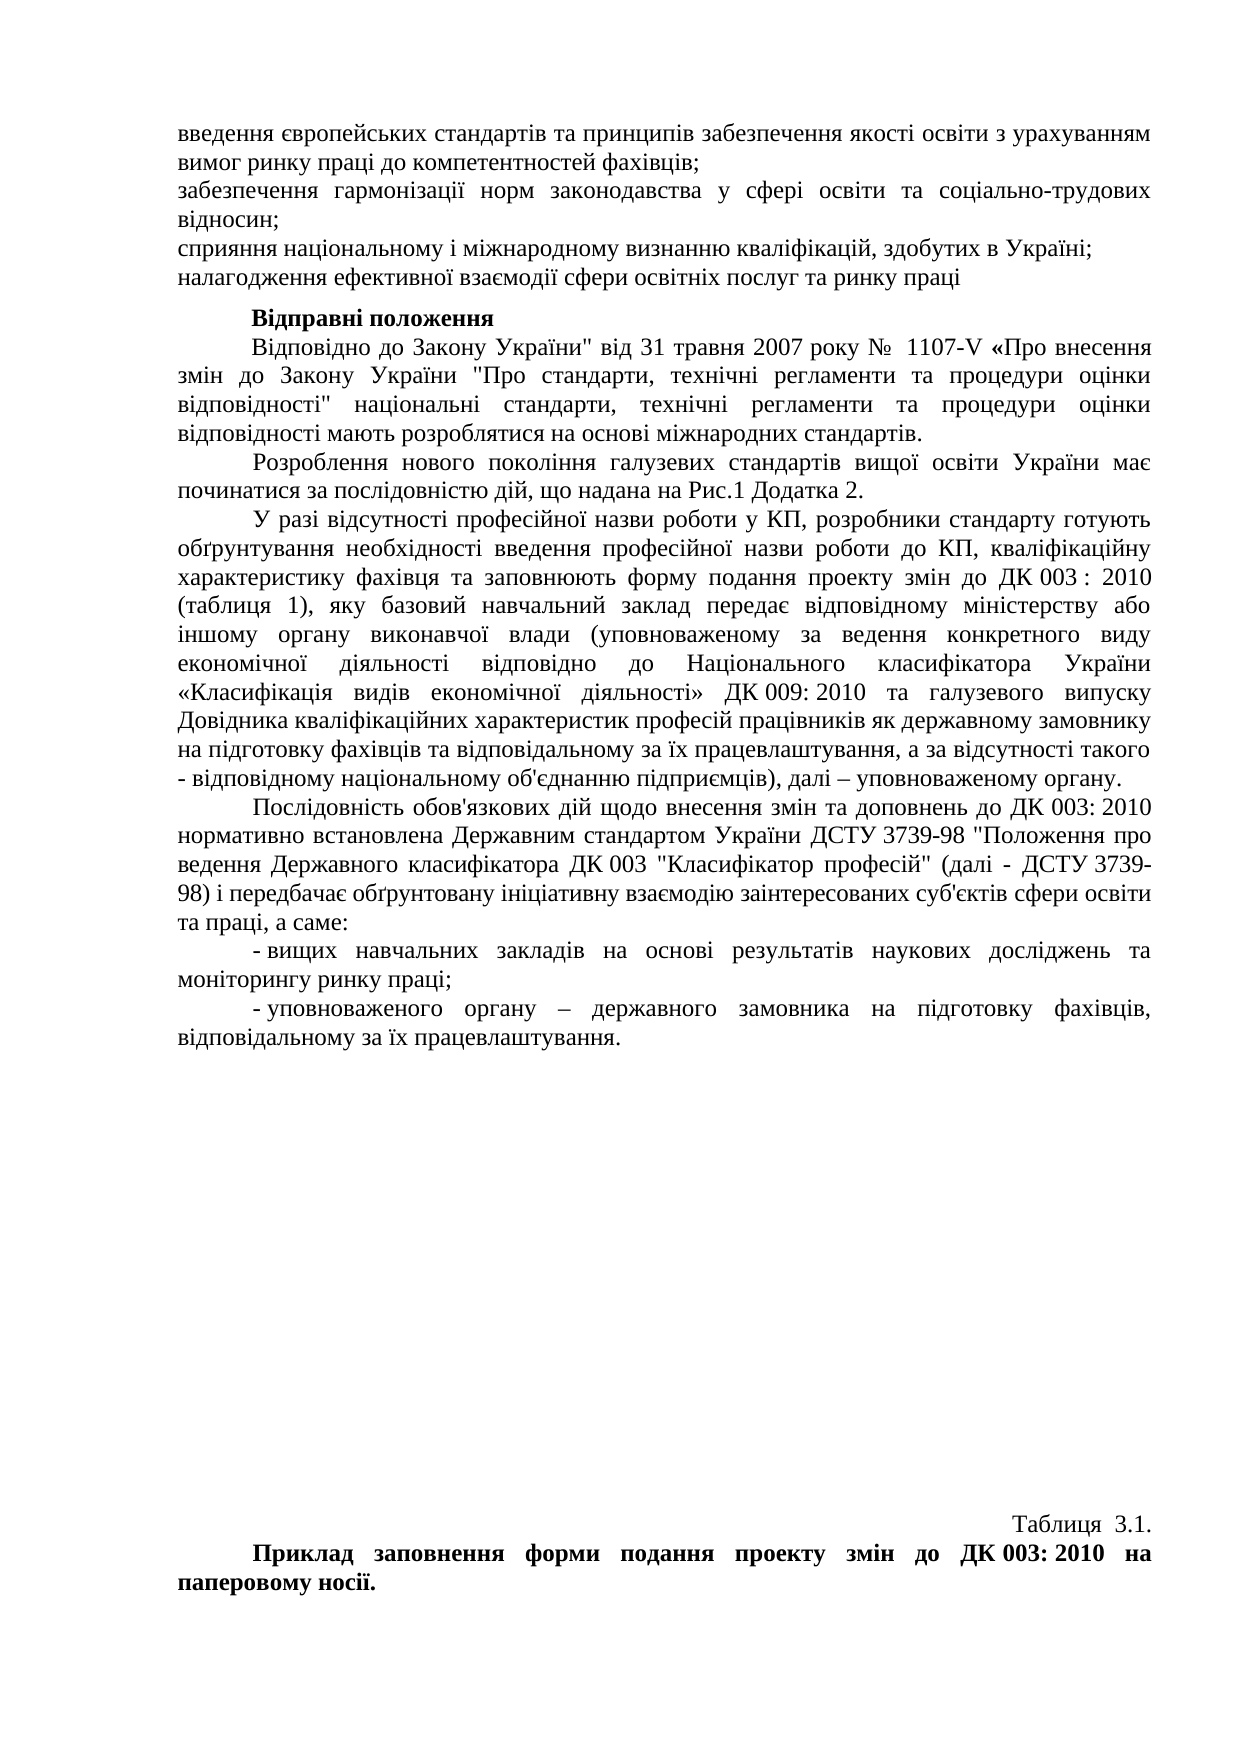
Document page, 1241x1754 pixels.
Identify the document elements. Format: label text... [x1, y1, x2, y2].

text У разі відсутності професійної назви роботи у КП, розробники стандарту готують обґрунтування необхідності введення професійної назви роботи до КП, кваліфікаційну характеристику фахівця та заповнюють форму подання проекту змін до ДК 003 : 2010 (таблиця 1), яку базовий навчальний заклад передає відповідному міністерству або іншому органу виконавчої влади (уповноваженому за ведення конкретного виду економічної діяльності відповідно до Національного класифікатора України «Класифікація видів економічної діяльності» ДК 009: 2010 та галузевого випуску Довідника кваліфікаційних характеристик професій працівників як державному замовнику на підготовку фахівців та відповідальному за їх працевлаштування, а за відсутності такого - відповідному національному об'єднанню підприємців), далі – уповноваженому органу. [177, 504, 1152, 792]
text - уповноваженого органу – державного замовника на підготовку фахівців, відповідальному за їх працевлаштування. [177, 993, 1152, 1051]
text Таблиця 3.1. [177, 1509, 1152, 1538]
text Відправні положення [177, 303, 1166, 332]
text Розроблення нового покоління галузевих стандартів вищої освіти України має починатися за послідовністю дій, що надана на Рис.1 Додатка 2. [177, 447, 1152, 504]
text введення європейських стандартів та принципів забезпечення якості освіти з урахуванням вимог ринку праці до компетентностей фахівців; [177, 118, 1152, 176]
text Послідовність обов'язкових дій щодо внесення змін та доповнень до ДК 003: 2010 нормативно встановлена Державним стандартом України ДСТУ 3739-98 "Положення про ведення Державного класифікатора ДК 003 "Класифікатор професій" (далі - ДСТУ 3739-98) і передбачає обґрунтовану ініціативну взаємодію заінтересованих суб'єктів сфери освіти та праці, а саме: [177, 792, 1152, 936]
text налагодження ефективної взаємодії сфери освітніх послуг та ринку праці [177, 262, 1152, 291]
text забезпечення гармонізації норм законодавства у сфері освіти та соціально-трудових відносин; [177, 176, 1152, 233]
text сприяння національному і міжнародному визнанню кваліфікацій, здобутих в Україні; [177, 233, 1152, 262]
text Приклад заповнення форми подання проекту змін до ДК 003: 2010 на паперовому носії. [177, 1538, 1152, 1595]
text Відповідно до Закону України" від 31 травня 2007 року № 1107-V «Про внесення змін до Закону України "Про стандарти, технічні регламенти та процедури оцінки відповідності" національні стандарти, технічні регламенти та процедури оцінки відповідності мають розроблятися на основі міжнародних стандартів. [177, 332, 1152, 447]
text - вищих навчальних закладів на основі результатів наукових досліджень та моніторингу ринку праці; [177, 936, 1152, 993]
